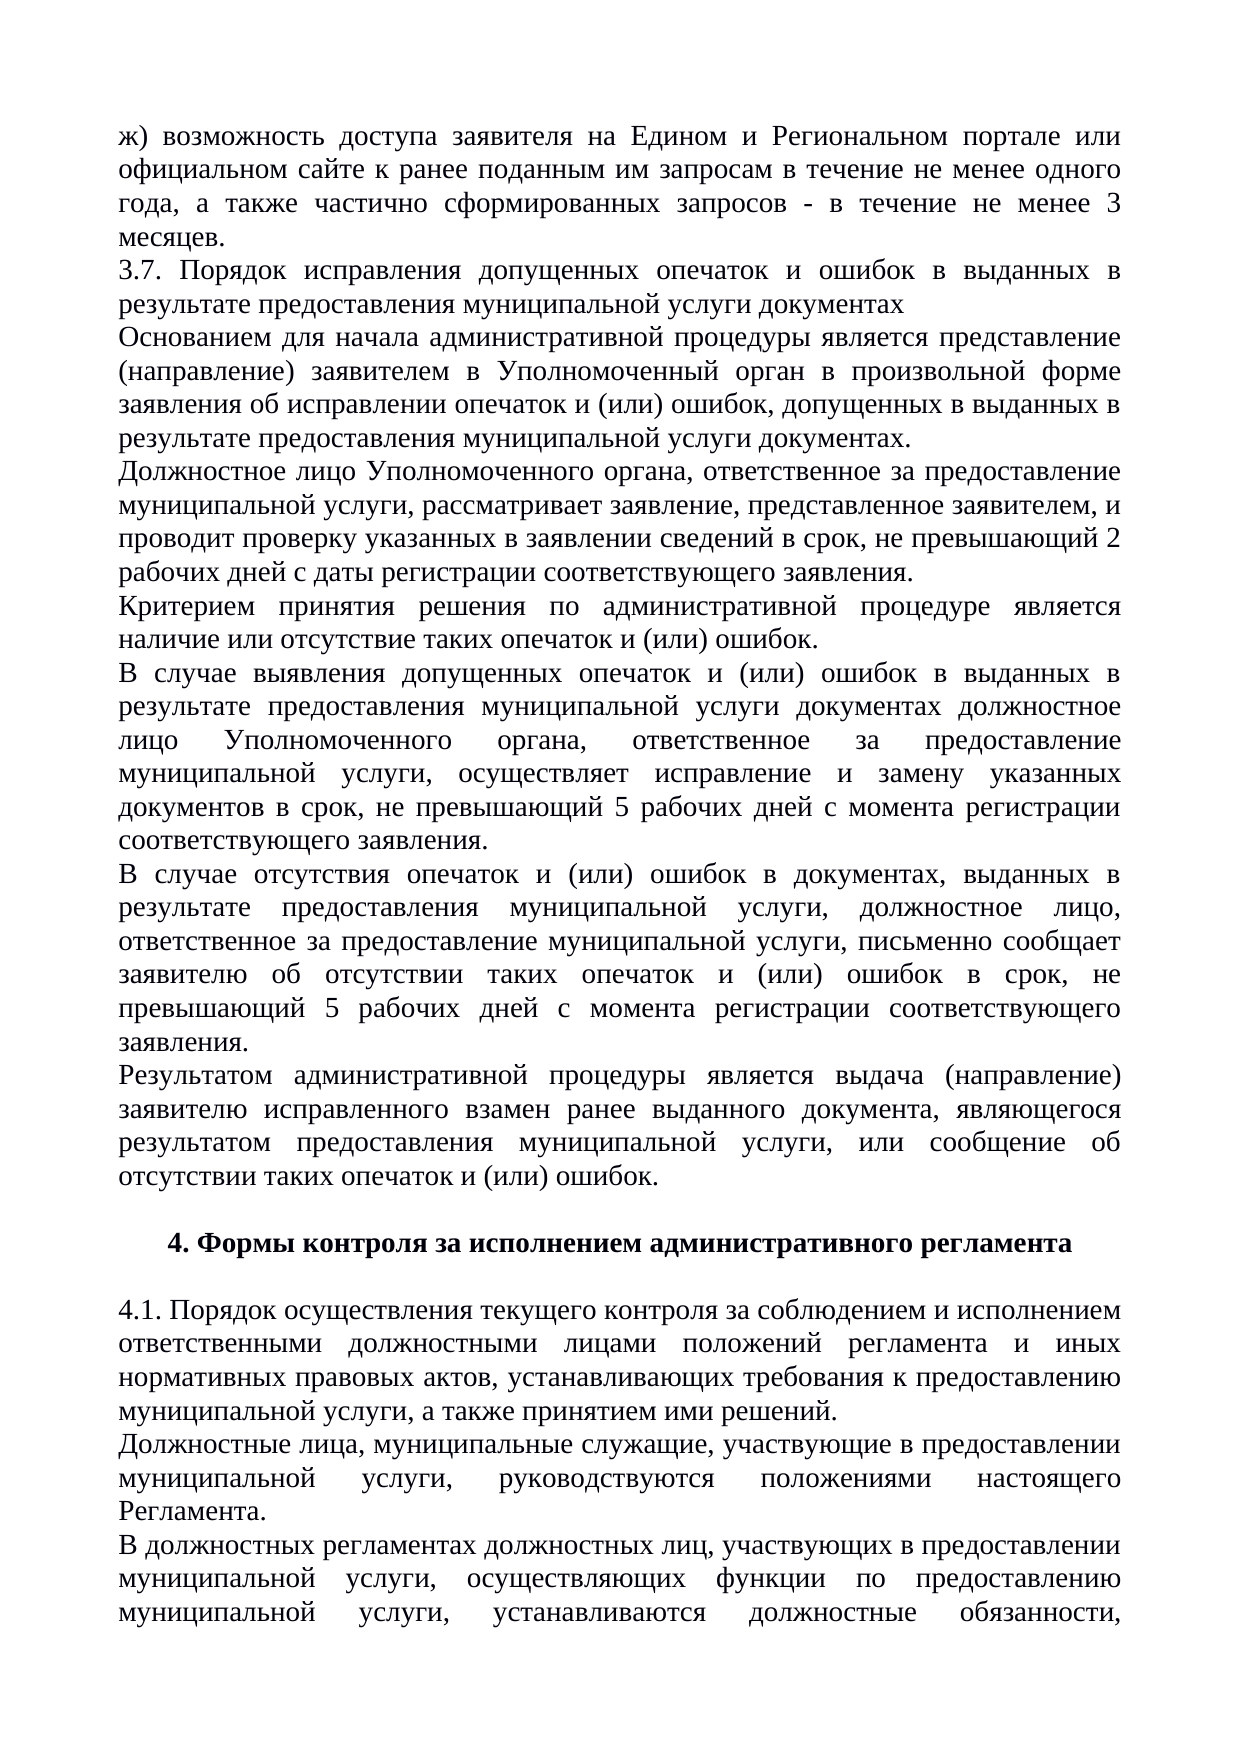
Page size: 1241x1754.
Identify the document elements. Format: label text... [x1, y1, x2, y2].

text 4. Формы контроля за исполнением административного регламента [118, 1225, 1122, 1258]
text Основанием для начала административной процедуры является представление (направление) заявителем в Уполномоченный орган в произвольной форме заявления об исправлении опечаток и (или) ошибок, допущенных в выданных в результате предоставления муниципальной услуги документах. [118, 319, 1122, 453]
text В случае отсутствия опечаток и (или) ошибок в документах, выданных в результате предоставления муниципальной услуги, должностное лицо, ответственное за предоставление муниципальной услуги, письменно сообщает заявителю об отсутствии таких опечаток и (или) ошибок в срок, не превышающий 5 рабочих дней с момента регистрации соответствующего заявления. [118, 856, 1122, 1057]
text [118, 1527, 1122, 1627]
text Должностное лицо Уполномоченного органа, ответственное за предоставление муниципальной услуги, рассматривает заявление, представленное заявителем, и проводит проверку указанных в заявлении сведений в срок, не превышающий 2 рабочих дней с даты регистрации соответствующего заявления. [118, 453, 1122, 588]
text В случае выявления допущенных опечаток и (или) ошибок в выданных в результате предоставления муниципальной услуги документах должностное лицо Уполномоченного органа, ответственное за предоставление муниципальной услуги, осуществляет исправление и замену указанных документов в срок, не превышающий 5 рабочих дней с момента регистрации соответствующего заявления. [118, 655, 1122, 856]
text 4.1. Порядок осуществления текущего контроля за соблюдением и исполнением ответственными должностными лицами положений регламента и иных нормативных правовых актов, устанавливающих требования к предоставлению муниципальной услуги, а также принятием ими решений. [118, 1292, 1122, 1426]
text Результатом административной процедуры является выдача (направление) заявителю исправленного взамен ранее выданного документа, являющегося результатом предоставления муниципальной услуги, или сообщение об отсутствии таких опечаток и (или) ошибок. [118, 1057, 1122, 1191]
text ж) возможность доступа заявителя на Едином и Региональном портале или официальном сайте к ранее поданным им запросам в течение не менее одного года, а также частично сформированных запросов - в течение не менее 3 месяцев. [118, 118, 1122, 252]
text Должностные лица, муниципальные служащие, участвующие в предоставлении муниципальной услуги, руководствуются положениями настоящего Регламента. [118, 1426, 1122, 1527]
text 3.7. Порядок исправления допущенных опечаток и ошибок в выданных в результате предоставления муниципальной услуги документах [118, 252, 1122, 319]
text Критерием принятия решения по административной процедуре является наличие или отсутствие таких опечаток и (или) ошибок. [118, 588, 1122, 655]
